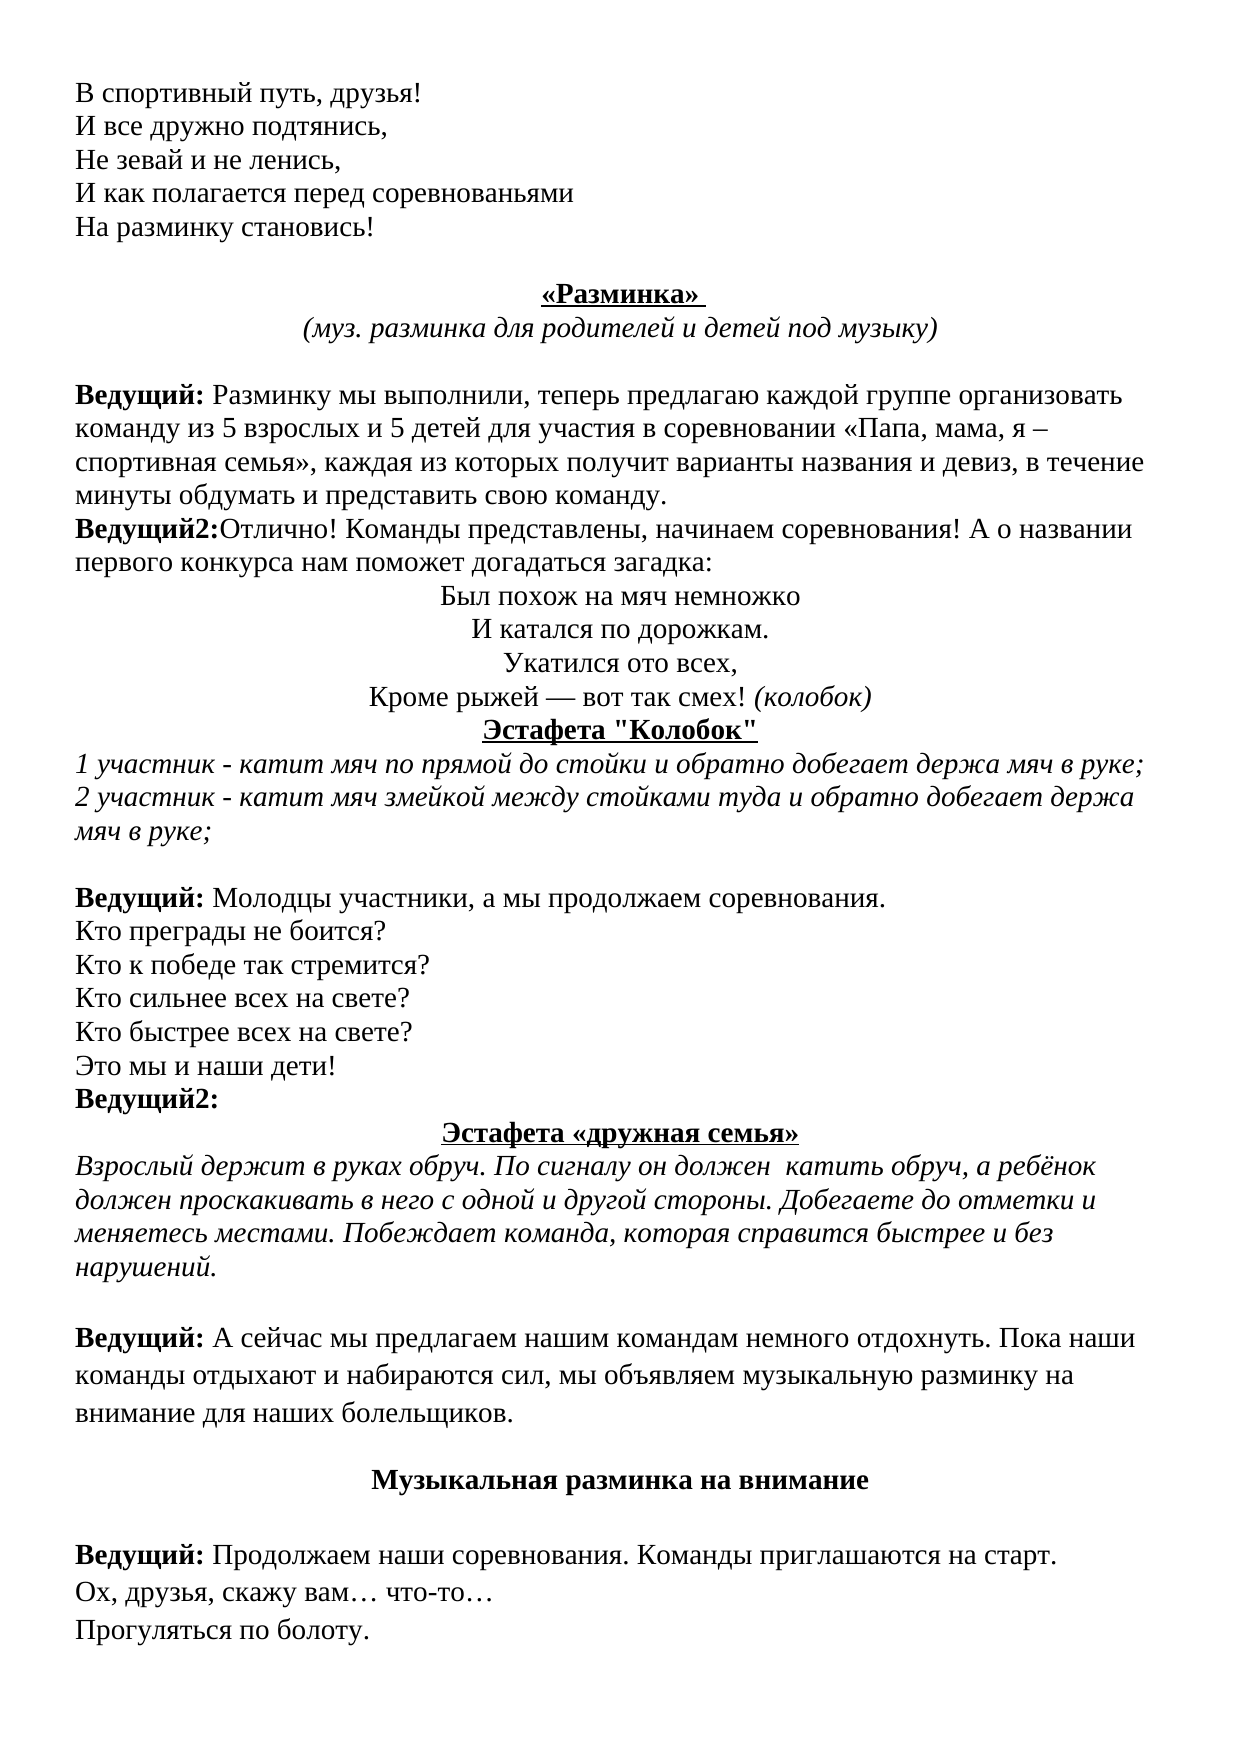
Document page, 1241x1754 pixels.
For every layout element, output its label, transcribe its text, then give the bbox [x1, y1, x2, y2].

text И все дружно подтянись, [75, 108, 1165, 142]
text Кто к победе так стремится? [75, 947, 1165, 981]
text 1 участник - катит мяч по прямой до стойки и обратно добегает держа мяч в руке; [75, 746, 1165, 779]
text Эстафета «дружная семья» [75, 1115, 1165, 1148]
text Музыкальная разминка на внимание [75, 1462, 1165, 1496]
text Эстафета "Колобок" [75, 712, 1165, 746]
text Ведущий2:Отлично! Команды представлены, начинаем соревнования! А о названии первого конкурса нам поможет догадаться загадка: [75, 511, 1165, 578]
text Был похож на мяч немножко [75, 578, 1165, 612]
text Ведущий: Молодцы участники, а мы продолжаем соревнования. [75, 880, 1165, 913]
text Кроме рыжей — вот так смех! (колобок) [75, 679, 1165, 712]
text Кто быстрее всех на свете? [75, 1014, 1165, 1048]
text Ведущий: А сейчас мы предлагаем нашим командам немного отдохнуть. Пока наши команды отдыхают и набираются сил, мы объявляем музыкальную разминку на внимание для наших болельщиков. [75, 1316, 1165, 1428]
text «Разминка» [75, 276, 1165, 310]
text Ведущий: Продолжаем наши соревнования. Команды приглашаются на старт. [75, 1533, 1165, 1571]
text Это мы и наши дети! [75, 1048, 1165, 1081]
text Кто сильнее всех на свете? [75, 981, 1165, 1014]
text На разминку становись! [75, 209, 1165, 243]
text Ведущий2: [75, 1081, 1165, 1115]
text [75, 1571, 1165, 1646]
text Взрослый держит в руках обруч. По сигналу он должен катить обруч, а ребёнок должен проскакивать в него с одной и другой стороны. Добегаете до отметки и меняетесь местами. Побеждает команда, которая справится быстрее и без нарушений. [75, 1148, 1165, 1282]
text И как полагается перед соревнованьями [75, 176, 1165, 209]
text Ведущий: Разминку мы выполнили, теперь предлагаю каждой группе организовать команду из 5 взрослых и 5 детей для участия в соревновании «Папа, мама, я – спортивная семья», каждая из которых получит варианты названия и девиз, в течение минуты обдумать и представить свою команду. [75, 377, 1165, 511]
text (муз. разминка для родителей и детей под музыку) [75, 310, 1165, 343]
text В спортивный путь, друзья! [75, 75, 1165, 108]
text И катался по дорожкам. [75, 612, 1165, 645]
text Кто преграды не боится? [75, 913, 1165, 947]
text 2 участник - катит мяч змейкой между стойками туда и обратно добегает держа мяч в руке; [75, 779, 1165, 846]
text Укатился ото всех, [75, 645, 1165, 679]
text Не зевай и не ленись, [75, 142, 1165, 176]
